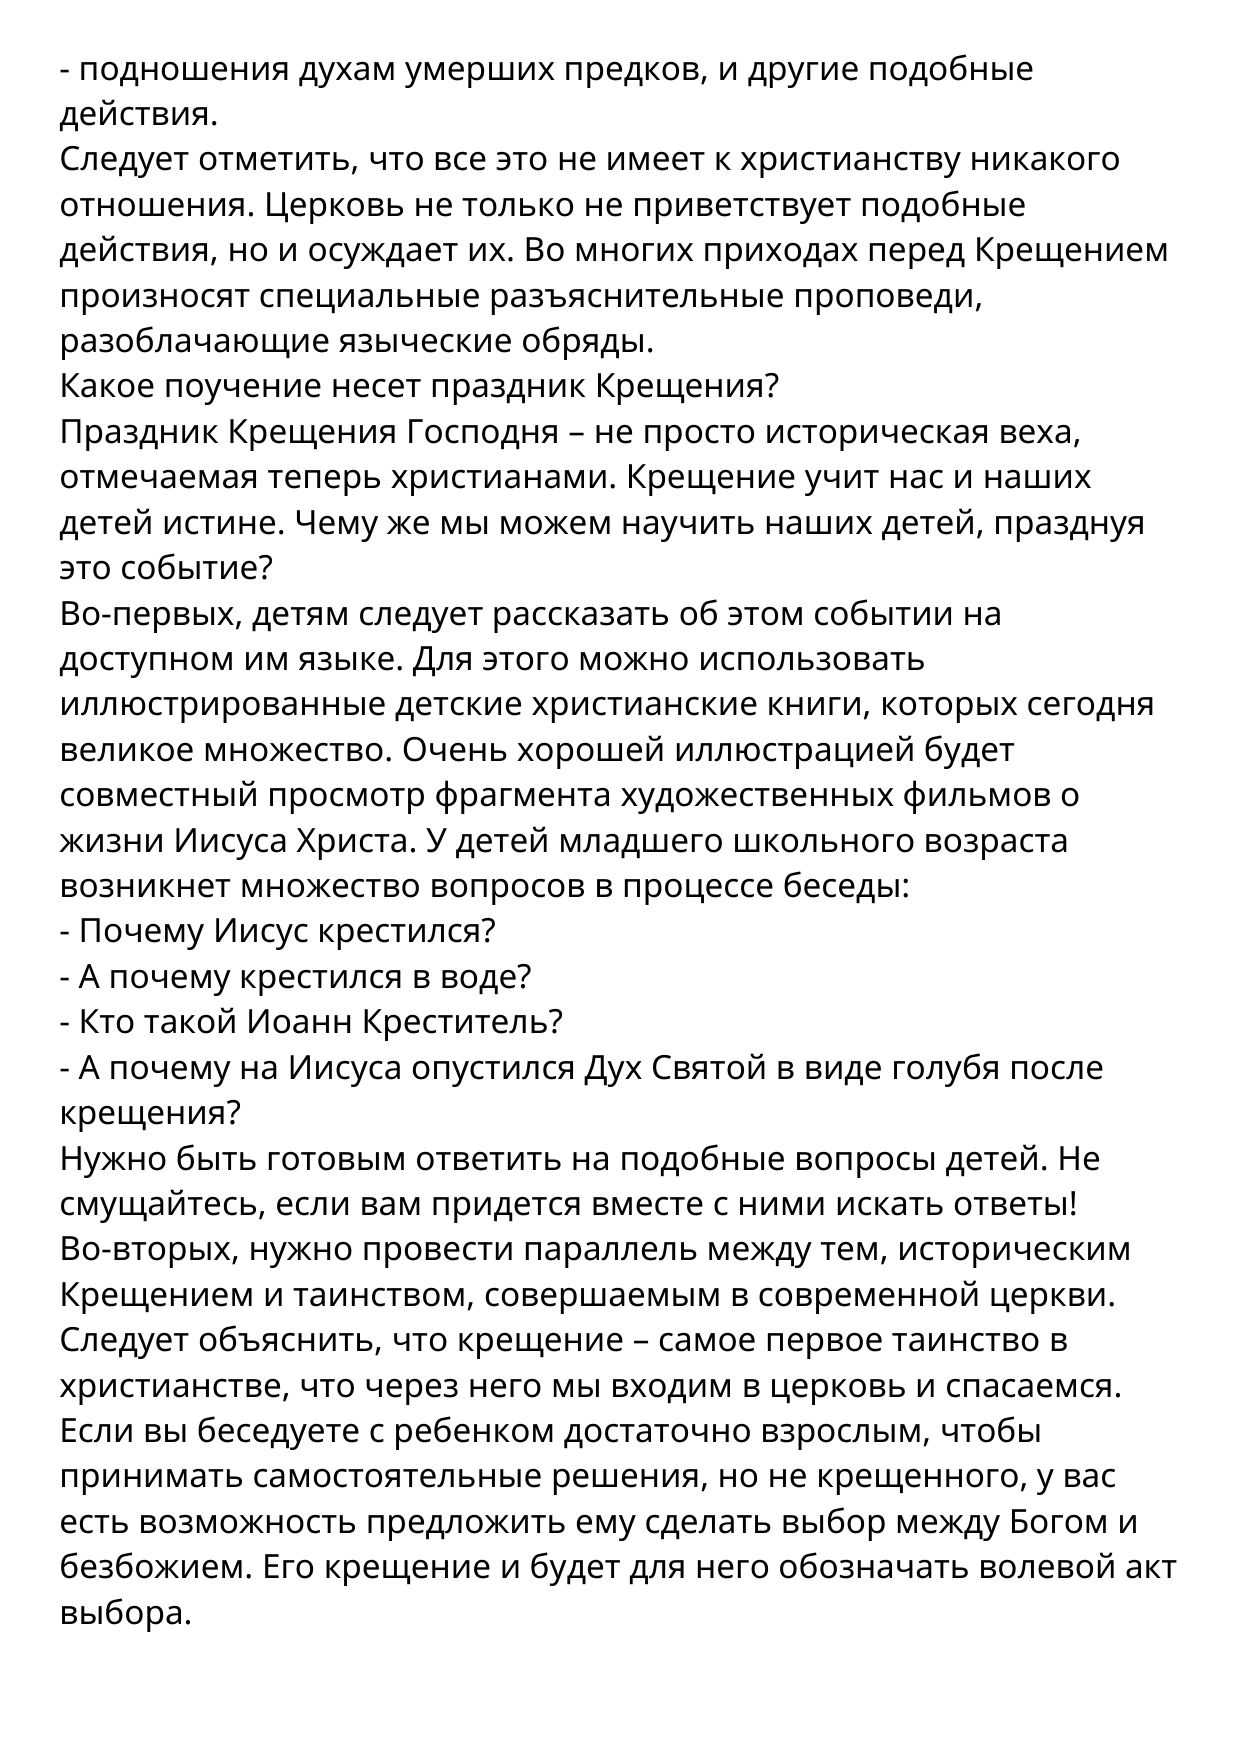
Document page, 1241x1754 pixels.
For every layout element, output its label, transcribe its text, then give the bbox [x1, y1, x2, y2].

text Какое поучение несет праздник Крещения? [59, 362, 1181, 408]
text - А почему крестился в воде? [59, 953, 1181, 998]
text Нужно быть готовым ответить на подобные вопросы детей. Не смущайтесь, если вам придется вместе с ними искать ответы! [59, 1134, 1181, 1225]
text Во-первых, детям следует рассказать об этом событии на доступном им языке. Для этого можно использовать иллюстрированные детские христианские книги, которых сегодня великое множество. Очень хорошей иллюстрацией будет совместный просмотр фрагмента художественных фильмов о жизни Иисуса Христа. У детей младшего школьного возраста возникнет множество вопросов в процессе беседы: [59, 589, 1181, 907]
text - Кто такой Иоанн Креститель? [59, 998, 1181, 1043]
text - Почему Иисус крестился? [59, 907, 1181, 953]
text Праздник Крещения Господня – не просто историческая веха, отмечаемая теперь христианами. Крещение учит нас и наших детей истине. Чему же мы можем научить наших детей, празднуя это событие? [59, 408, 1181, 589]
text Во-вторых, нужно провести параллель между тем, историческим Крещением и таинством, совершаемым в современной церкви. Следует объяснить, что крещение – самое первое таинство в христианстве, что через него мы входим в церковь и спасаемся. Если вы беседуете с ребенком достаточно взрослым, чтобы принимать самостоятельные решения, но не крещенного, у вас есть возможность предложить ему сделать выбор между Богом и безбожием. Его крещение и будет для него обозначать волевой акт выбора. [59, 1225, 1181, 1634]
text - подношения духам умерших предков, и другие подобные действия. [59, 44, 1181, 135]
text Следует отметить, что все это не имеет к христианству никакого отношения. Церковь не только не приветствует подобные действия, но и осуждает их. Во многих приходах перед Крещением произносят специальные разъяснительные проповеди, разоблачающие языческие обряды. [59, 135, 1181, 362]
text - А почему на Иисуса опустился Дух Святой в виде голубя после крещения? [59, 1043, 1181, 1134]
